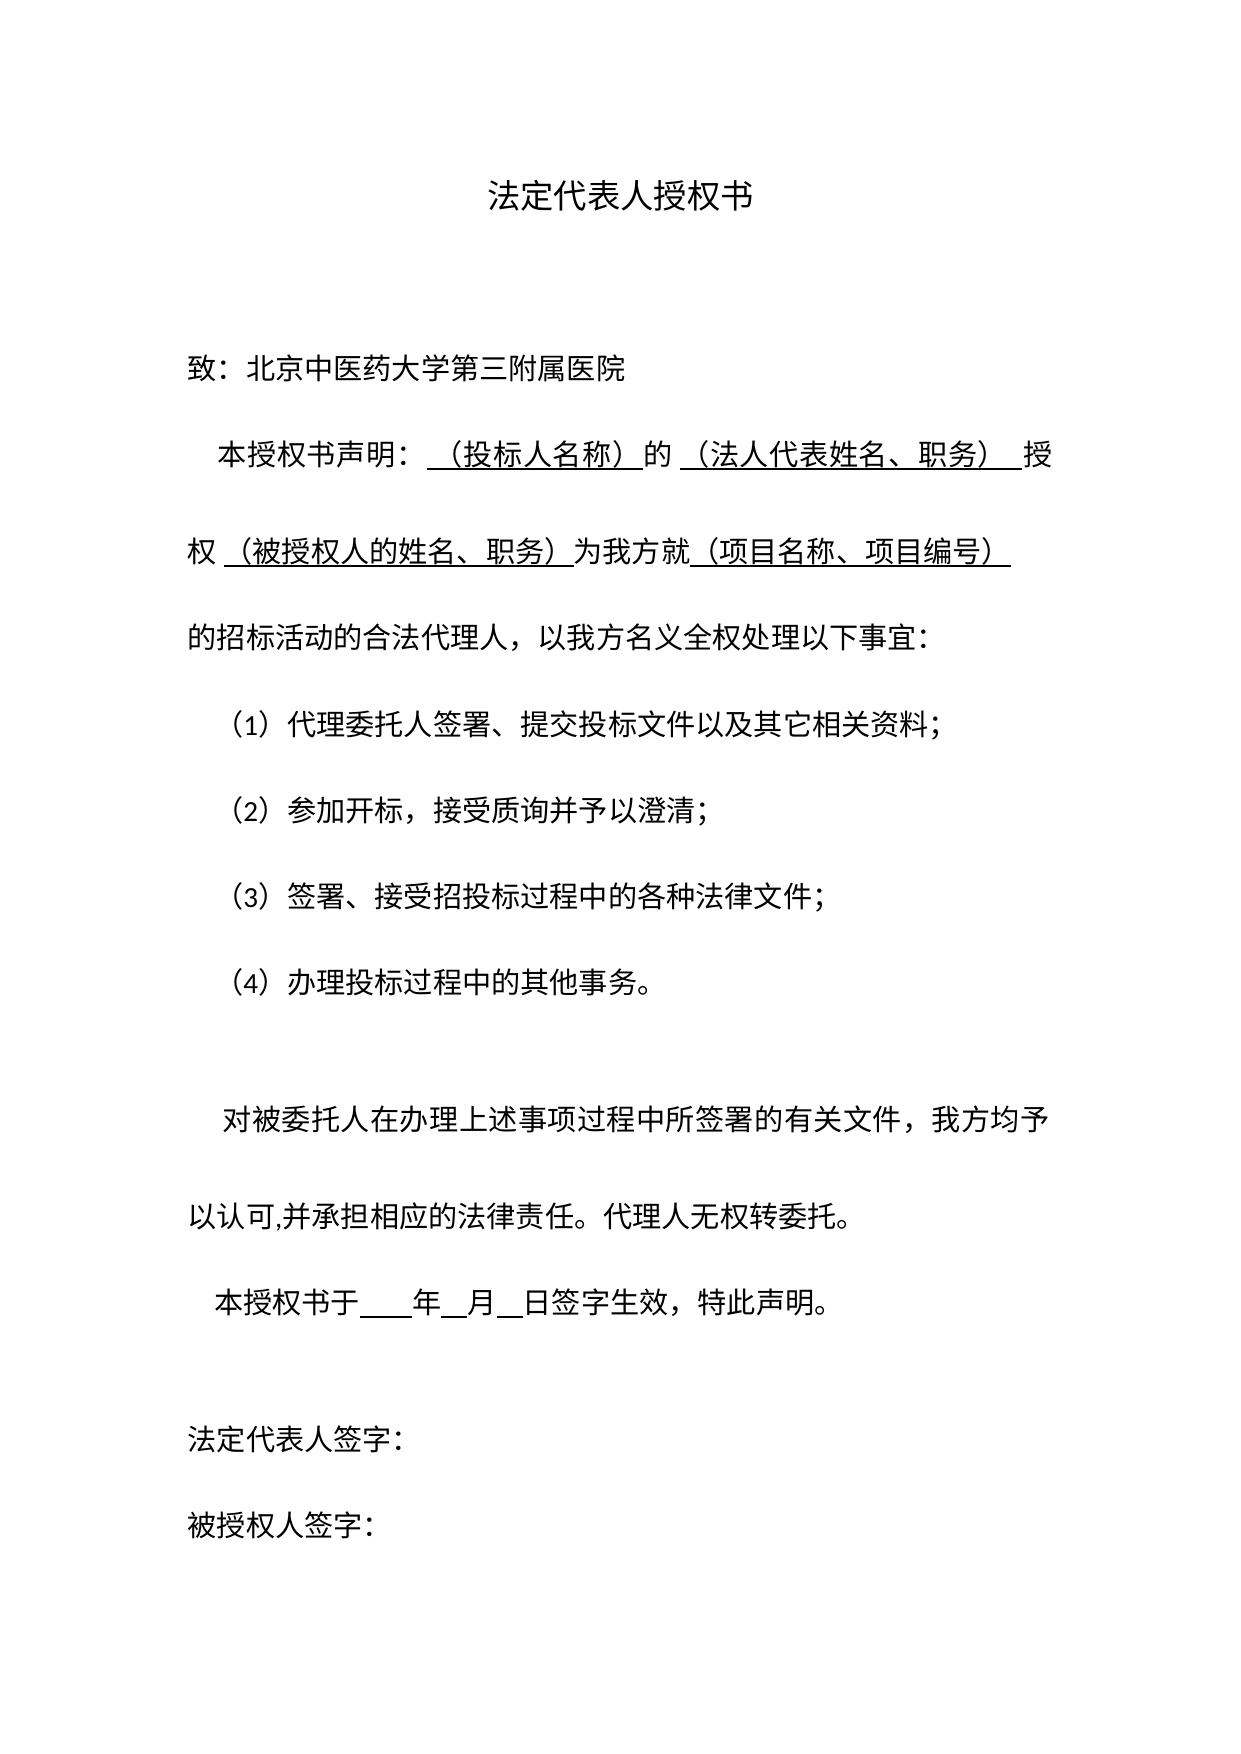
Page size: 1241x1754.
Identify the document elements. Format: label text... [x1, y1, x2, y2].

list 致：北京中医药大学第三附属医院 [187, 334, 1053, 399]
list 的招标活动的合法代理人，以我方名义全权处理以下事宜： [187, 604, 1053, 669]
list 本授权书于 年 月 日签字生效，特此声明。 [187, 1268, 1053, 1333]
list 法定代表人授权书 [187, 162, 1053, 227]
list （2）参加开标，接受质询并予以澄清； [187, 776, 1053, 841]
list （1）代理委托人签署、提交投标文件以及其它相关资料； [187, 690, 1053, 755]
list 被授权人签字： [187, 1491, 1053, 1556]
list （4）办理投标过程中的其他事务。 [187, 948, 1053, 1013]
list 对被委托人在办理上述事项过程中所签署的有关文件，我方均予以认可,并承担相应的法律责任。代理人无权转委托。 [187, 1085, 1053, 1247]
list 法定代表人签字： [187, 1405, 1053, 1470]
list 本授权书声明： （投标人名称）的 （法人代表姓名、职务） 授权 （被授权人的姓名、职务）为我方就（项目名称、项目编号） [187, 420, 1053, 582]
list （3）签署、接受招投标过程中的各种法律文件； [187, 862, 1053, 927]
